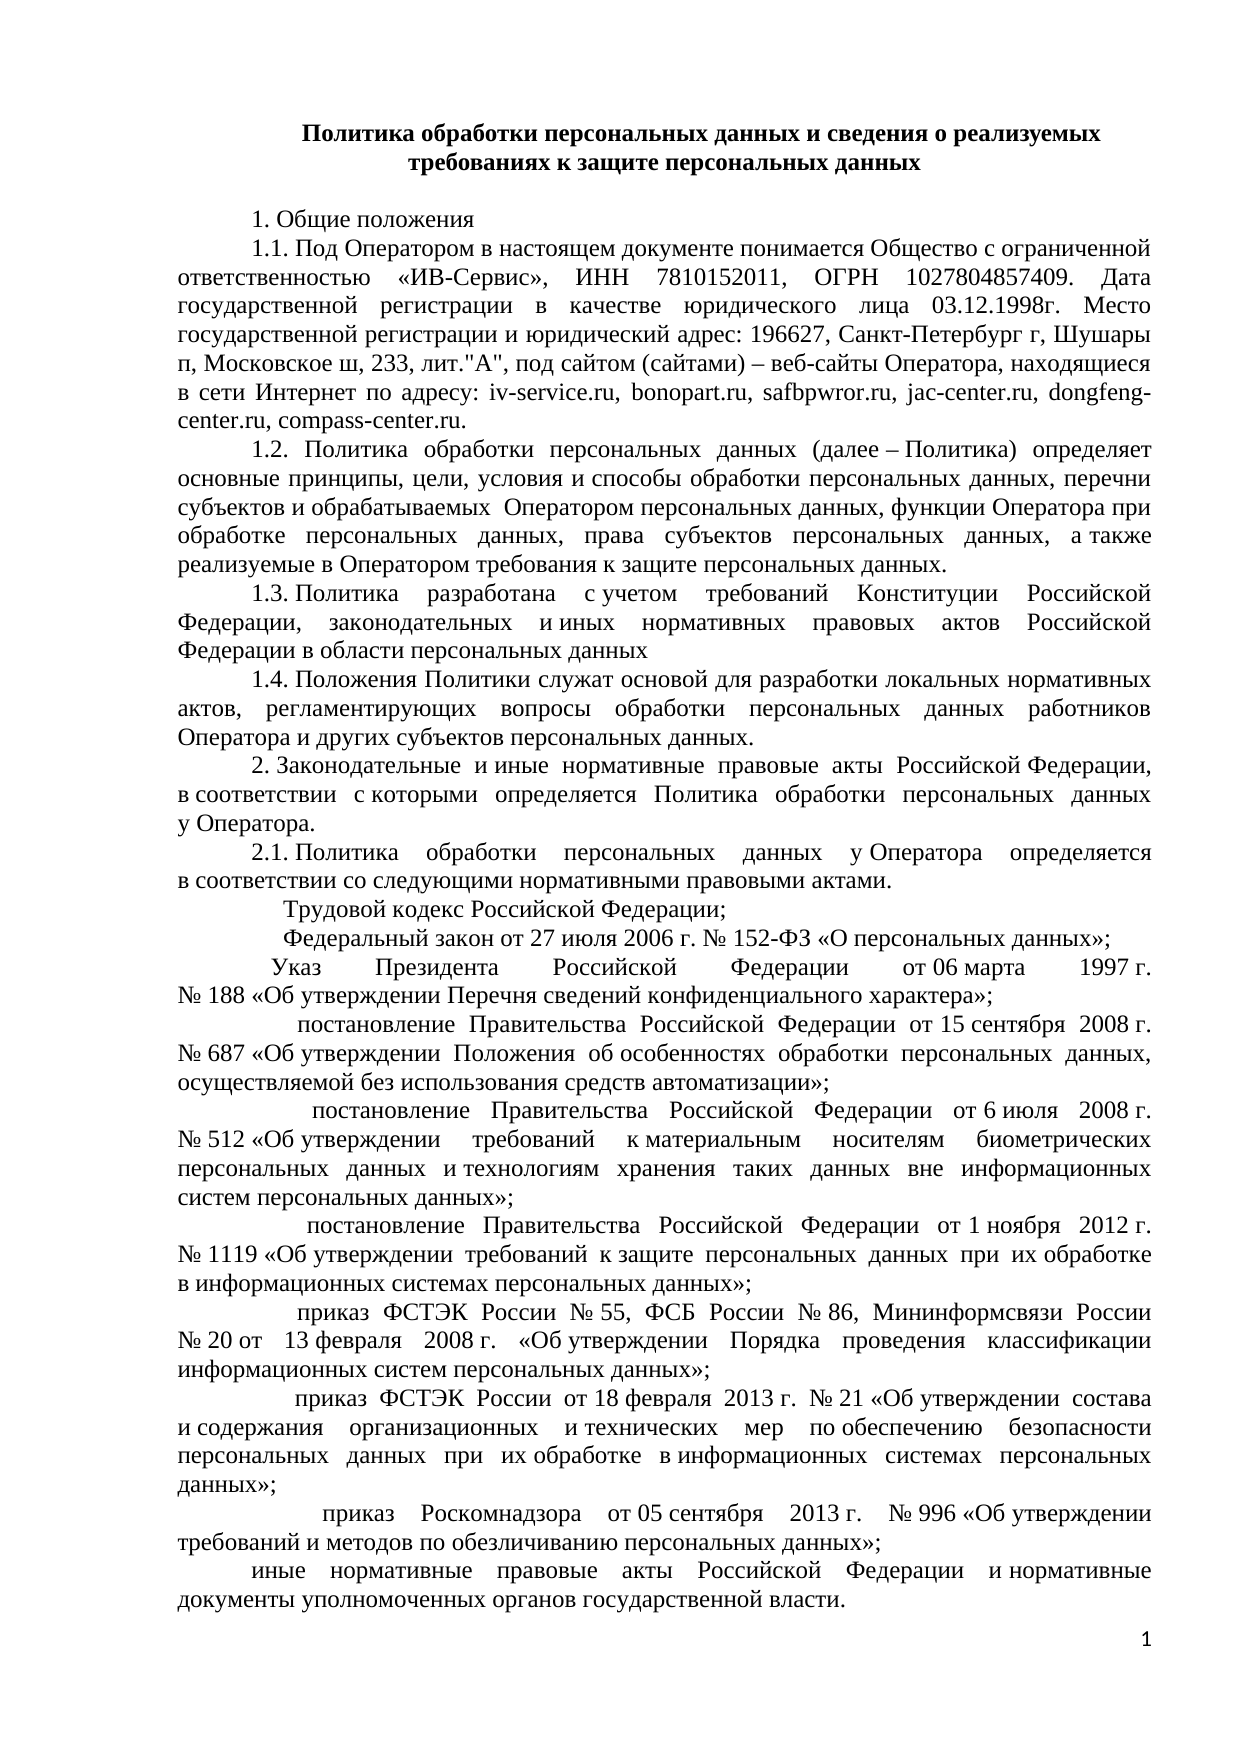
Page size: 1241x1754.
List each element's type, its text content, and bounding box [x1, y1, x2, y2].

text 2.1. Политика обработки персональных данных у Оператора определяется в соответствии со следующими нормативными правовыми актами. [177, 837, 1152, 894]
text Указ Президента Российской Федерации от 06 марта 1997 г. № 188 «Об утверждении Перечня сведений конфиденциального характера»; [177, 952, 1152, 1009]
text Политика обработки персональных данных и сведения о реализуемых требованиях к защите персональных данных [177, 118, 1152, 176]
text  постановление Правительства Российской Федерации от 6 июля 2008 г. № 512 «Об утверждении требований к материальным носителям биометрических персональных данных и технологиям хранения таких данных вне информационных систем персональных данных»; [177, 1096, 1152, 1211]
text 1.3. Политика разработана с учетом требований Конституции Российской Федерации, законодательных и иных нормативных правовых актов Российской Федерации в области персональных данных [177, 578, 1152, 664]
text 1. Общие положения [177, 204, 1152, 233]
text  постановление Правительства Российской Федерации от 1 ноября 2012 г. № 1119 «Об утверждении требований к защите персональных данных при их обработке в информационных системах персональных данных»; [177, 1211, 1152, 1297]
text иные нормативные правовые акты Российской Федерации и нормативные документы уполномоченных органов государственной власти. [177, 1556, 1152, 1613]
text  Трудовой кодекс Российской Федерации; [177, 894, 1152, 923]
text 1.2. Политика обработки персональных данных (далее – Политика) определяет основные принципы, цели, условия и способы обработки персональных данных, перечни субъектов и обрабатываемых Оператором персональных данных, функции Оператора при обработке персональных данных, права субъектов персональных данных, а также реализуемые в Оператором требования к защите персональных данных. [177, 434, 1152, 578]
text  приказ ФСТЭК России № 55, ФСБ России № 86, Мининформсвязи России № 20 от 13 февраля 2008 г. «Об утверждении Порядка проведения классификации информационных систем персональных данных»; [177, 1297, 1152, 1383]
text  приказ ФСТЭК России от 18 февраля 2013 г. № 21 «Об утверждении состава и содержания организационных и технических мер по обеспечению безопасности персональных данных при их обработке в информационных системах персональных данных»; [177, 1383, 1152, 1498]
text 1.1. Под Оператором в настоящем документе понимается Общество с ограниченной ответственностью «ИВ-Сервис», ИНН 7810152011, ОГРН 1027804857409. Дата государственной регистрации в качестве юридического лица 03.12.1998г. Место государственной регистрации и юридический адрес: 196627, Санкт-Петербург г, Шушары п, Московское ш, 233, лит."А", под сайтом (сайтами) – веб-сайты Оператора, находящиеся в сети Интернет по адресу: iv-service.ru, bonopart.ru, safbpwror.ru, jac-center.ru, dongfeng-center.ru, compass-center.ru. [177, 233, 1152, 434]
text  постановление Правительства Российской Федерации от 15 сентября 2008 г. № 687 «Об утверждении Положения об особенностях обработки персональных данных, осуществляемой без использования средств автоматизации»; [177, 1009, 1152, 1096]
text  Федеральный закон от 27 июля 2006 г. № 152-ФЗ «О персональных данных»; [177, 923, 1152, 952]
text 1.4. Положения Политики служат основой для разработки локальных нормативных актов, регламентирующих вопросы обработки персональных данных работников Оператора и других субъектов персональных данных. [177, 664, 1152, 751]
text 2. Законодательные и иные нормативные правовые акты Российской Федерации, в соответствии с которыми определяется Политика обработки персональных данных у Оператора. [177, 751, 1152, 837]
text  приказ Роскомнадзора от 05 сентября 2013 г. № 996 «Об утверждении требований и методов по обезличиванию персональных данных»; [177, 1498, 1152, 1556]
